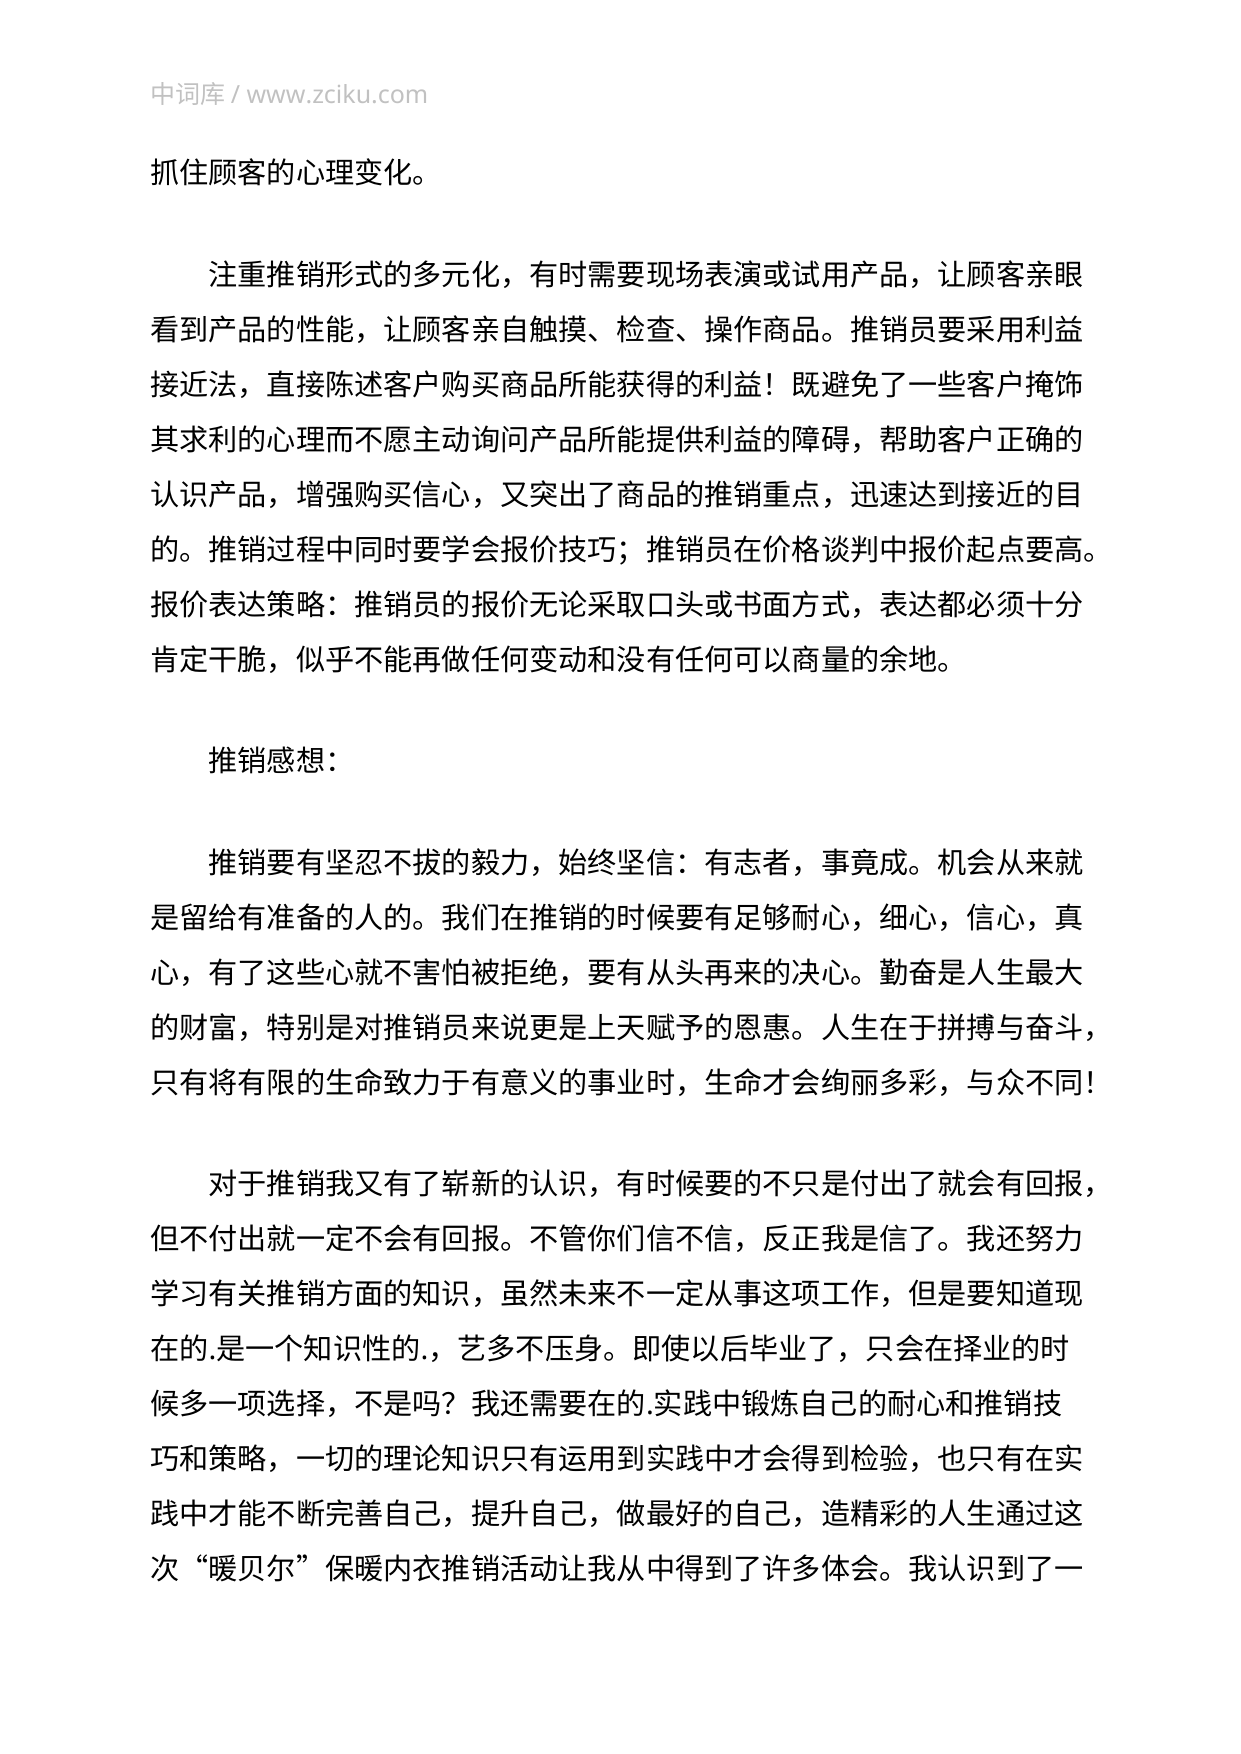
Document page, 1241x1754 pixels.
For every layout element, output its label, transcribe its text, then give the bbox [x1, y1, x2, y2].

text 注重推销形式的多元化，有时需要现场表演或试用产品，让顾客亲眼看到产品的性能，让顾客亲自触摸、检查、操作商品。推销员要采用利益接近法，直接陈述客户购买商品所能获得的利益！既避免了一些客户掩饰其求利的心理而不愿主动询问产品所能提供利益的障碍，帮助客户正确的认识产品，增强购买信心，又突出了商品的推销重点，迅速达到接近的目的。推销过程中同时要学会报价技巧；推销员在价格谈判中报价起点要高。报价表达策略：推销员的报价无论采取口头或书面方式，表达都必须十分肯定干脆，似乎不能再做任何变动和没有任何可以商量的余地。 [150, 252, 1090, 678]
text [150, 150, 1090, 192]
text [150, 1161, 1090, 1588]
text 推销要有坚忍不拔的毅力，始终坚信：有志者，事竟成。机会从来就是留给有准备的人的。我们在推销的时候要有足够耐心，细心，信心，真心，有了这些心就不害怕被拒绝，要有从头再来的决心。勤奋是人生最大的财富，特别是对推销员来说更是上天赋予的恩惠。人生在于拼搏与奋斗，只有将有限的生命致力于有意义的事业时，生命才会绚丽多彩，与众不同！ [150, 839, 1090, 1101]
text 推销感想： [150, 738, 1090, 780]
